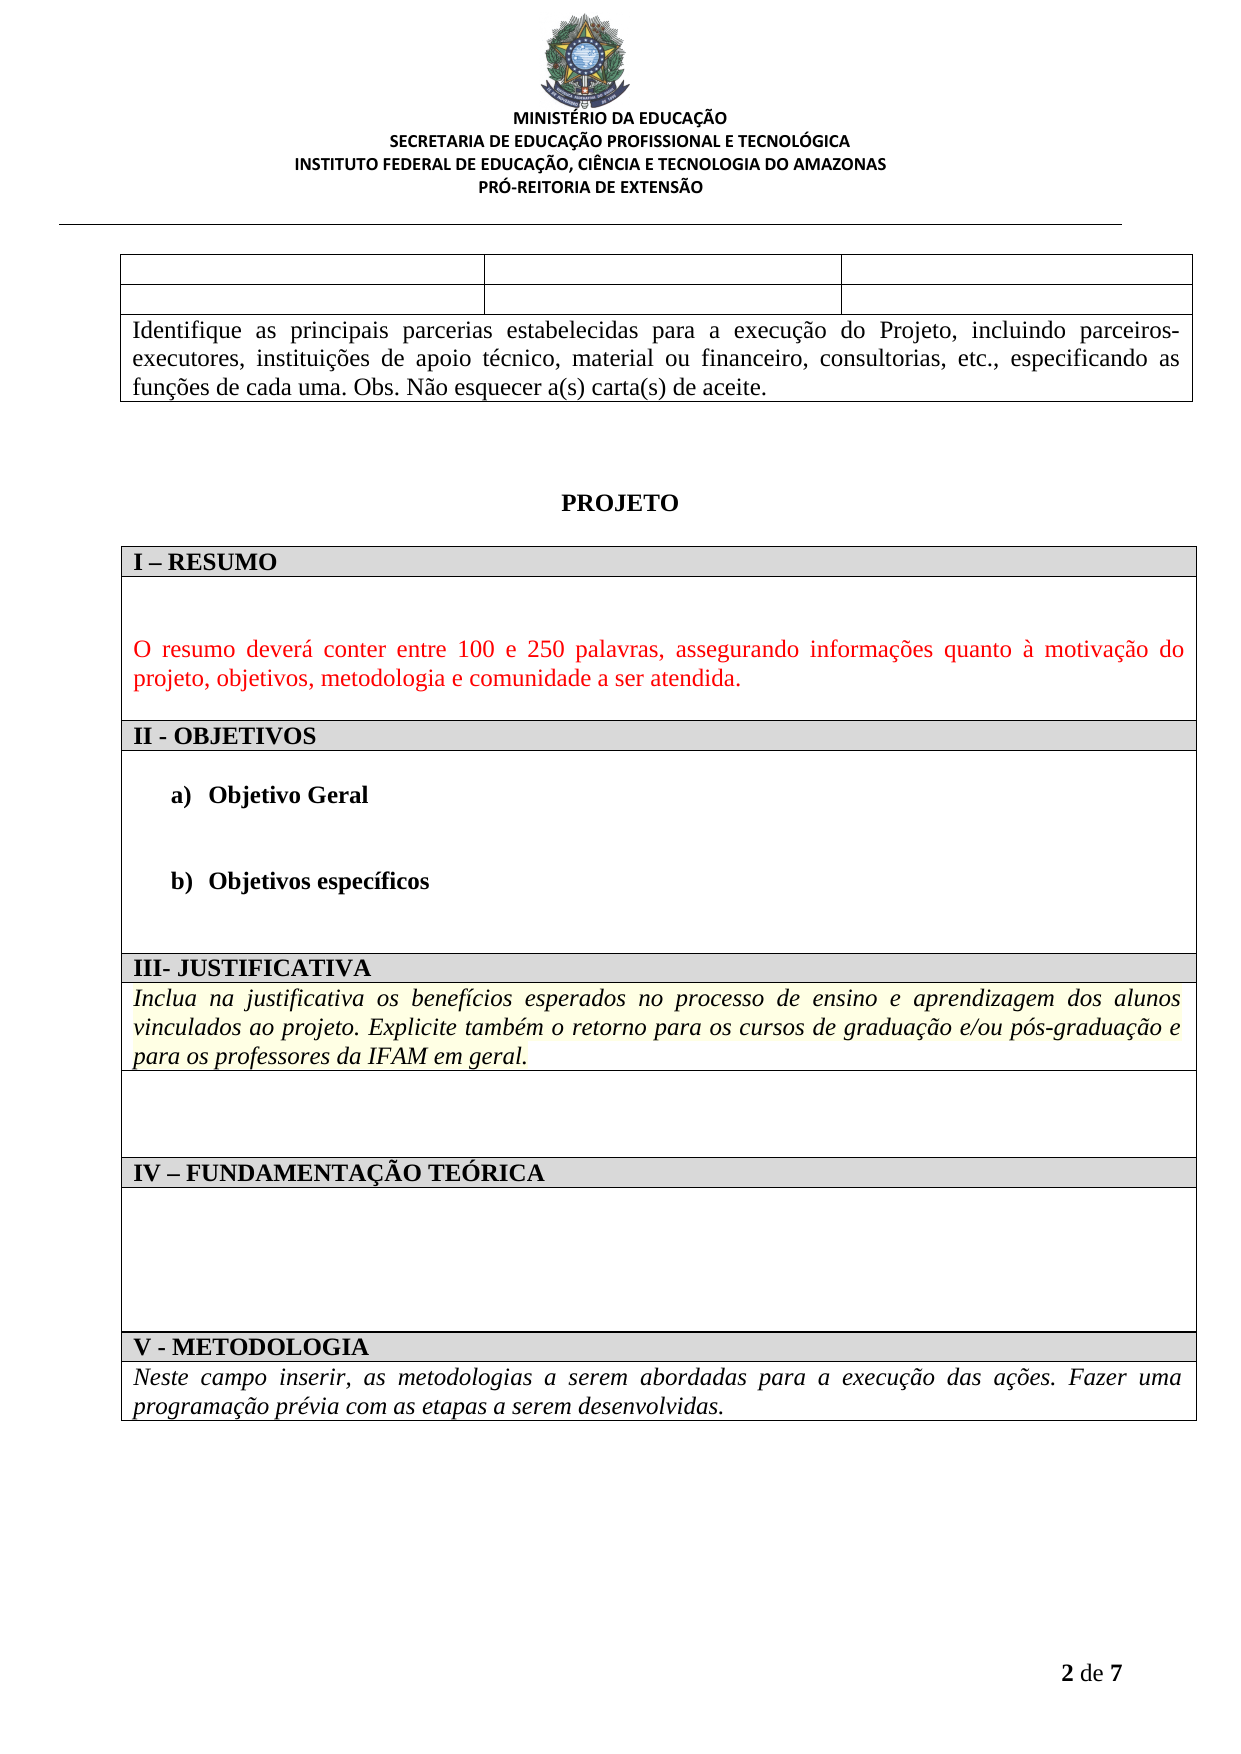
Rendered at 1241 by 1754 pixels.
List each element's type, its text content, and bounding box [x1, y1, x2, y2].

table_cell Objetivo Geral Objetivos específicos [122, 751, 1196, 952]
table_header I – RESUMO [122, 547, 1196, 576]
table_cell [121, 255, 484, 284]
table_cell [842, 285, 1192, 314]
table_cell V - METODOLOGIA [122, 1333, 1196, 1361]
table_cell [485, 255, 841, 284]
table_cell [485, 285, 841, 314]
text PROJETO [118, 488, 1122, 517]
table_cell [121, 285, 484, 314]
table_cell [122, 1071, 1196, 1157]
table_cell [842, 255, 1192, 284]
table_cell Inclua na justificativa os benefícios esperados no processo de ensino e aprendizagem dos alunos vinculados ao projeto. Explicite também o retorno para os cursos de graduação e/ou pós-graduação e para os professores da IFAM em geral. [528, 983, 1196, 1069]
table_cell Identifique as principais parcerias estabelecidas para a execução do Projeto, incluindo parceiros-executores, instituições de apoio técnico, material ou financeiro, consultorias, etc., especificando as funções de cada uma. Obs. Não esquecer a(s) carta(s) de aceite. [121, 315, 1192, 401]
table_cell O resumo deverá conter entre 100 e 250 palavras, assegurando informações quanto à motivação do projeto, objetivos, metodologia e comunidade a ser atendida. [122, 577, 1196, 720]
table_cell [122, 1188, 1196, 1331]
table_cell Neste campo inserir, as metodologias a serem abordadas para a execução das ações. Fazer uma programação prévia com as etapas a serem desenvolvidas. [122, 1362, 1196, 1420]
table_cell IV – FUNDAMENTAÇÃO TEÓRICA [122, 1158, 1196, 1187]
table_cell II - OBJETIVOS [122, 721, 1196, 750]
table_cell III- JUSTIFICATIVA [122, 954, 1196, 982]
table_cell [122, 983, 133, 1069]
picture [539, 12, 630, 110]
